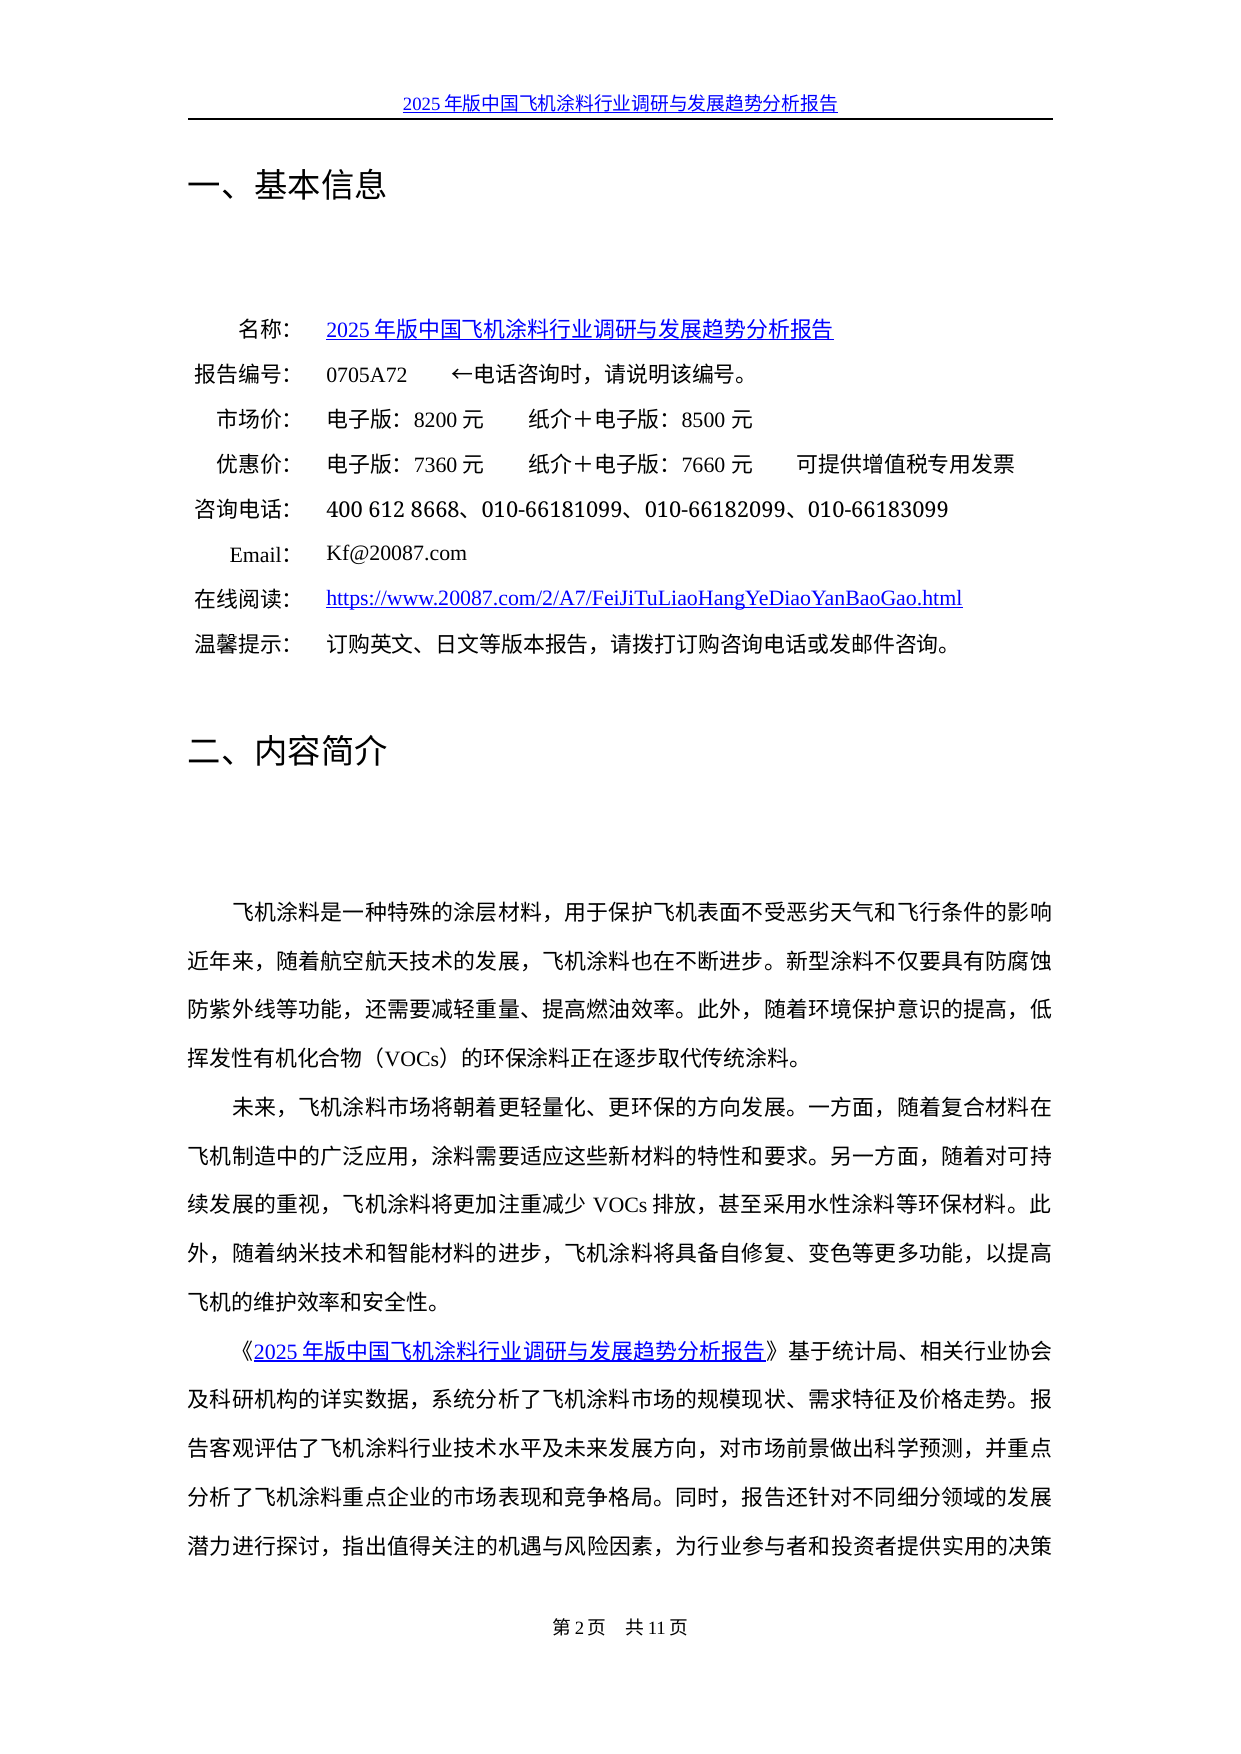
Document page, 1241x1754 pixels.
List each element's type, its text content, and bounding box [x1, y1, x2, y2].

table_cell 市场价： [167, 402, 315, 447]
title 二、内容简介 [187, 717, 1053, 782]
table_cell 400 612 8668、010-66181099、010-66182099、010-66183099 [315, 492, 1073, 537]
table_cell 优惠价： [167, 447, 315, 492]
table_cell 报告编号： [167, 357, 315, 402]
table_cell 电子版：7360 元 纸介＋电子版：7660 元 可提供增值税专用发票 [315, 447, 1073, 492]
table_cell Email： [167, 537, 315, 582]
table_cell [315, 582, 1073, 627]
table_cell 在线阅读： [167, 582, 315, 627]
table_cell 电子版：8200 元 纸介＋电子版：8500 元 [315, 402, 1073, 447]
title 一、基本信息 [187, 150, 1053, 215]
table_cell Kf@20087.com [315, 537, 1073, 582]
table_cell 订购英文、日文等版本报告，请拨打订购咨询电话或发邮件咨询。 [315, 627, 1073, 672]
table_header 2025年版中国飞机涂料行业调研与发展趋势分析报告 [315, 312, 1073, 357]
table_header 名称： [167, 312, 315, 357]
table_cell 咨询电话： [167, 492, 315, 537]
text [187, 894, 1053, 1561]
table_cell 温馨提示： [167, 627, 315, 672]
table_cell 0705A72 ←电话咨询时，请说明该编号。 [315, 357, 1073, 402]
